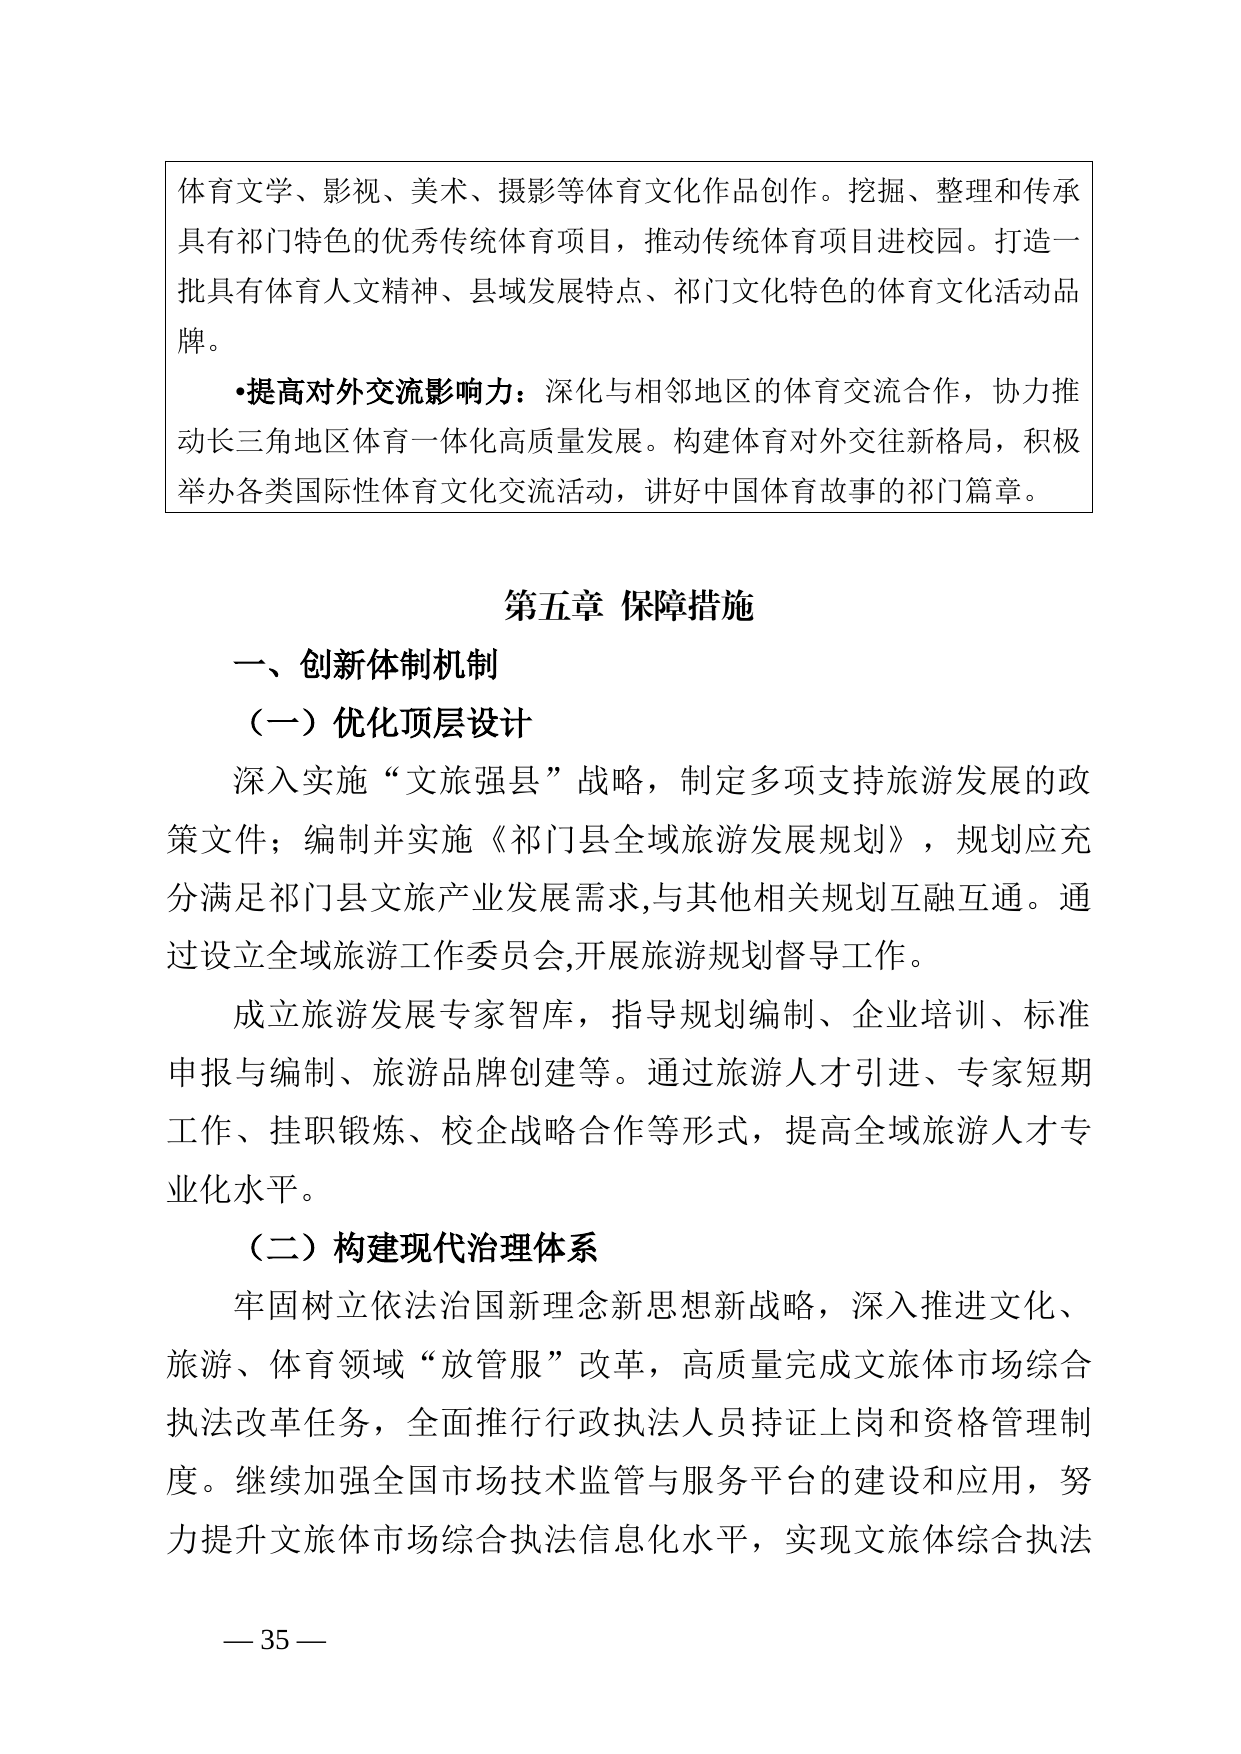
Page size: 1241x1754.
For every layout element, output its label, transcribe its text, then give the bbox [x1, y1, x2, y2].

list 创新体制机制 [165, 629, 1092, 688]
text （二）构建现代治理体系 [165, 1213, 1092, 1271]
text 深入实施“文旅强县”战略，制定多项支持旅游发展的政策文件；编制并实施《祁门县全域旅游发展规划》，规划应充分满足祁门县文旅产业发展需求,与其他相关规划互融互通。通过设立全域旅游工作委员会,开展旅游规划督导工作。 [165, 746, 1092, 979]
text 成立旅游发展专家智库，指导规划编制、企业培训、标准申报与编制、旅游品牌创建等。通过旅游人才引进、专家短期工作、挂职锻炼、校企战略合作等形式，提高全域旅游人才专业化水平。 [165, 979, 1092, 1213]
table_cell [166, 162, 1092, 512]
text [165, 1271, 1092, 1563]
text （一）优化顶层设计 [165, 688, 1092, 746]
text 第五章 保障措施 [165, 571, 1092, 629]
